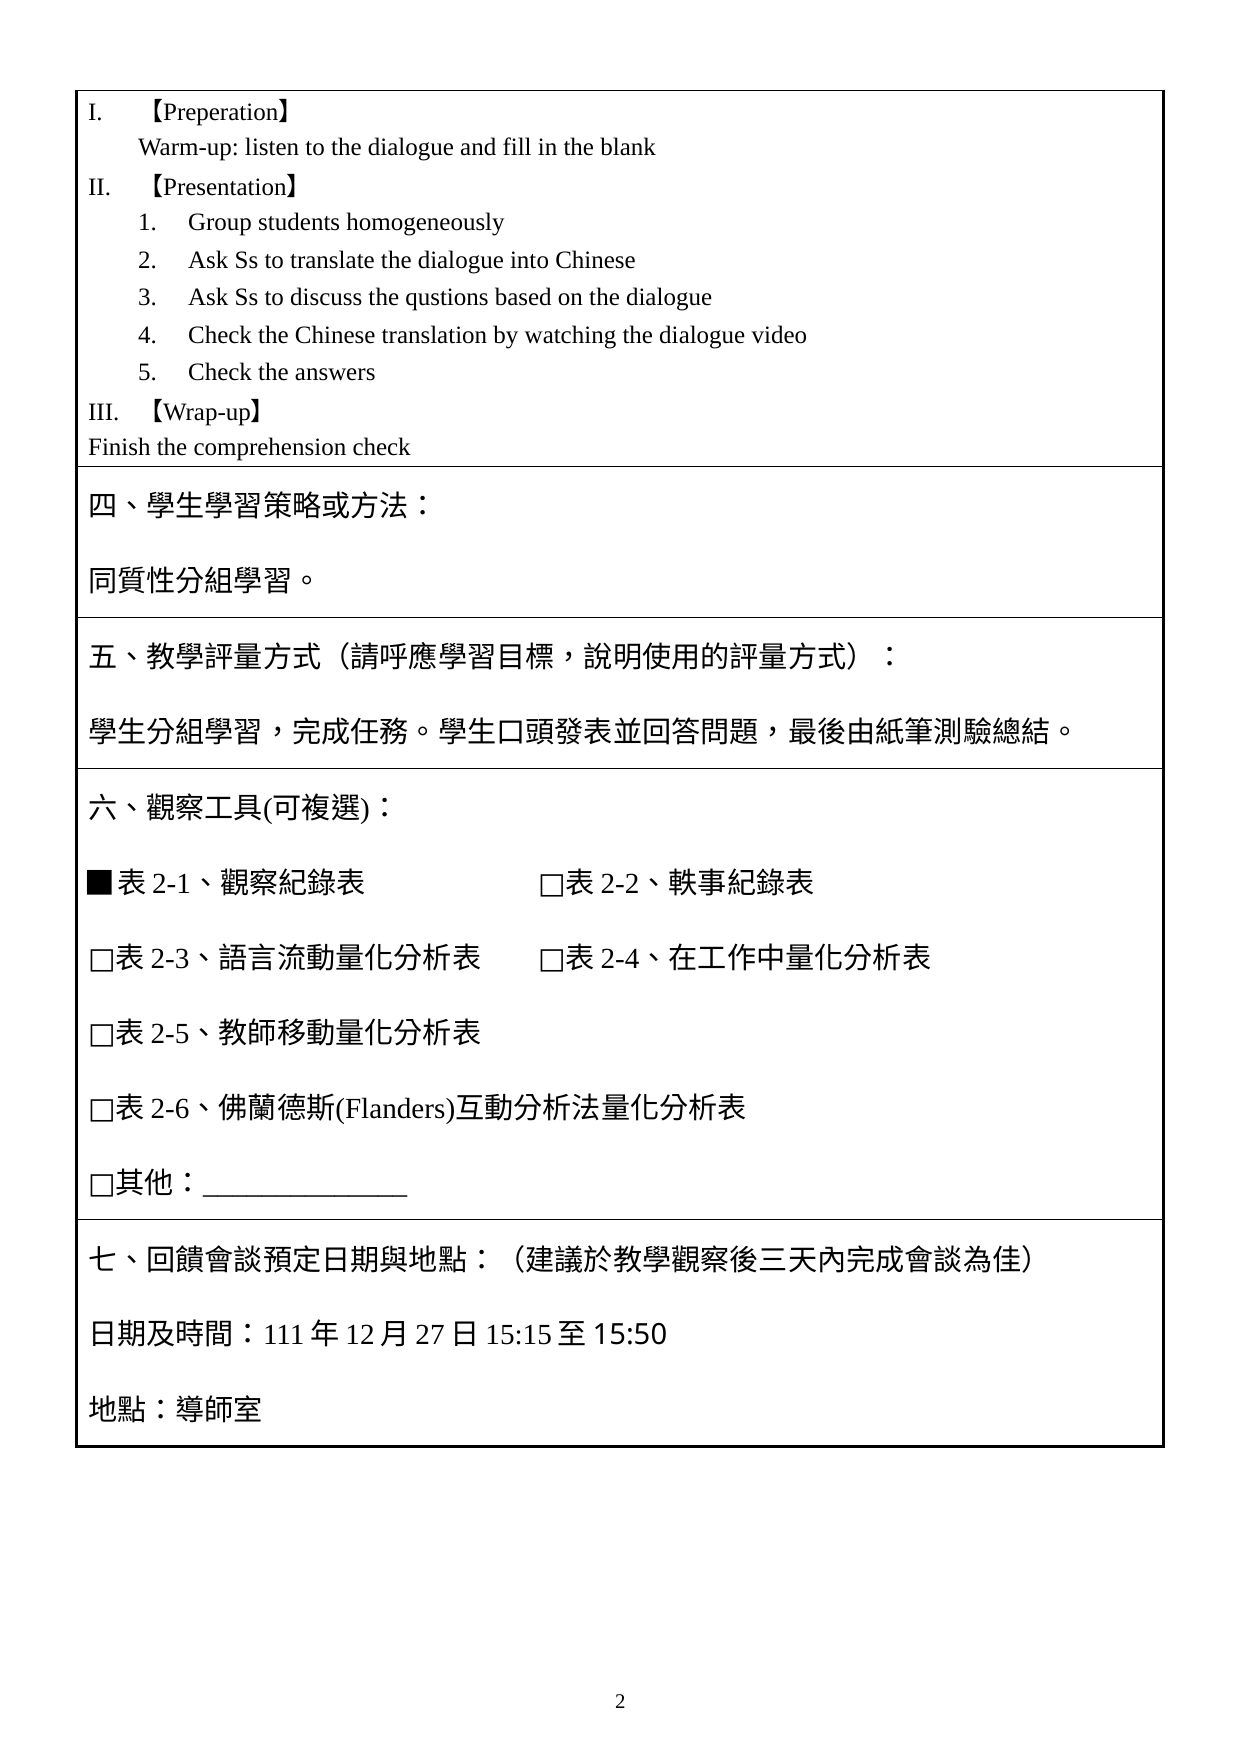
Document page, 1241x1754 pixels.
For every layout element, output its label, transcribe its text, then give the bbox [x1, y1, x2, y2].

table_cell 五、教學評量方式（請呼應學習目標，說明使用的評量方式）： 學生分組學習，完成任務。學生口頭發表並回答問題，最後由紙筆測驗總結。 [78, 618, 1162, 768]
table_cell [78, 91, 1162, 466]
table_cell 六、觀察工具(可複選)： 表2-1、觀察紀錄表 □表2-2、軼事紀錄表 □表2-3、語言流動量化分析表 □表2-4、在工作中量化分析表 □表2-5、教師移動量化分析表 □表2-6、佛蘭德斯(Flanders)互動分析法量化分析表 □其他：______________ [78, 769, 1162, 1219]
table_cell 四、學生學習策略或方法： 同質性分組學習。 [78, 467, 1162, 617]
table_cell 七、回饋會談預定日期與地點：（建議於教學觀察後三天內完成會談為佳） 日期及時間：111年12月27日15:15至15:50 地點：導師室 [78, 1220, 1162, 1445]
